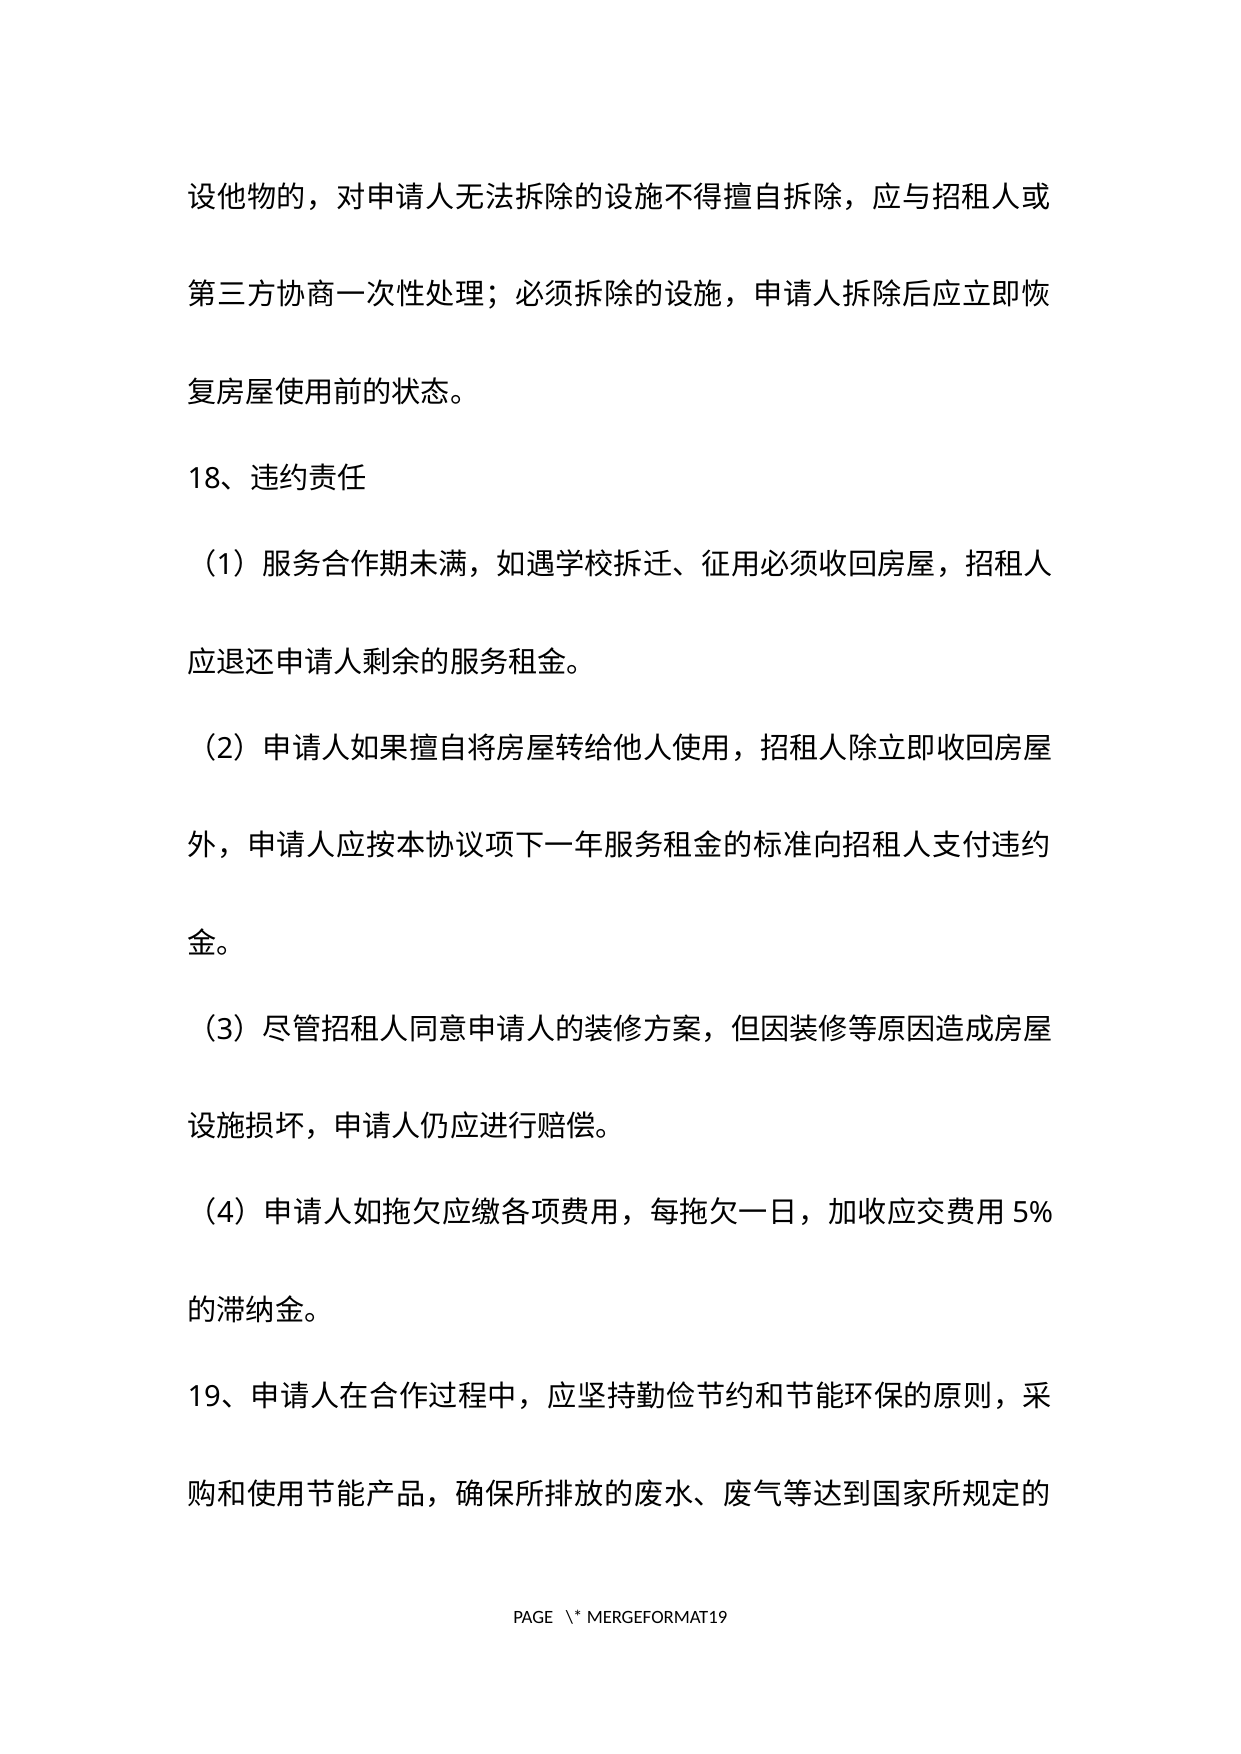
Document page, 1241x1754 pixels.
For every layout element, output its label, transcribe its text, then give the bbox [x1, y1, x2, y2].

text （1）服务合作期未满，如遇学校拆迁、征用必须收回房屋，招租人应退还申请人剩余的服务租金。 [187, 529, 1053, 692]
text （3）尽管招租人同意申请人的装修方案，但因装修等原因造成房屋设施损坏，申请人仍应进行赔偿。 [187, 994, 1053, 1157]
text 18、违约责任 [187, 443, 1053, 508]
text （4）申请人如拖欠应缴各项费用，每拖欠一日，加收应交费用5%的滞纳金。 [187, 1178, 1053, 1340]
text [187, 162, 1053, 422]
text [187, 1361, 1053, 1524]
text （2）申请人如果擅自将房屋转给他人使用，招租人除立即收回房屋外，申请人应按本协议项下一年服务租金的标准向招租人支付违约金。 [187, 713, 1053, 973]
